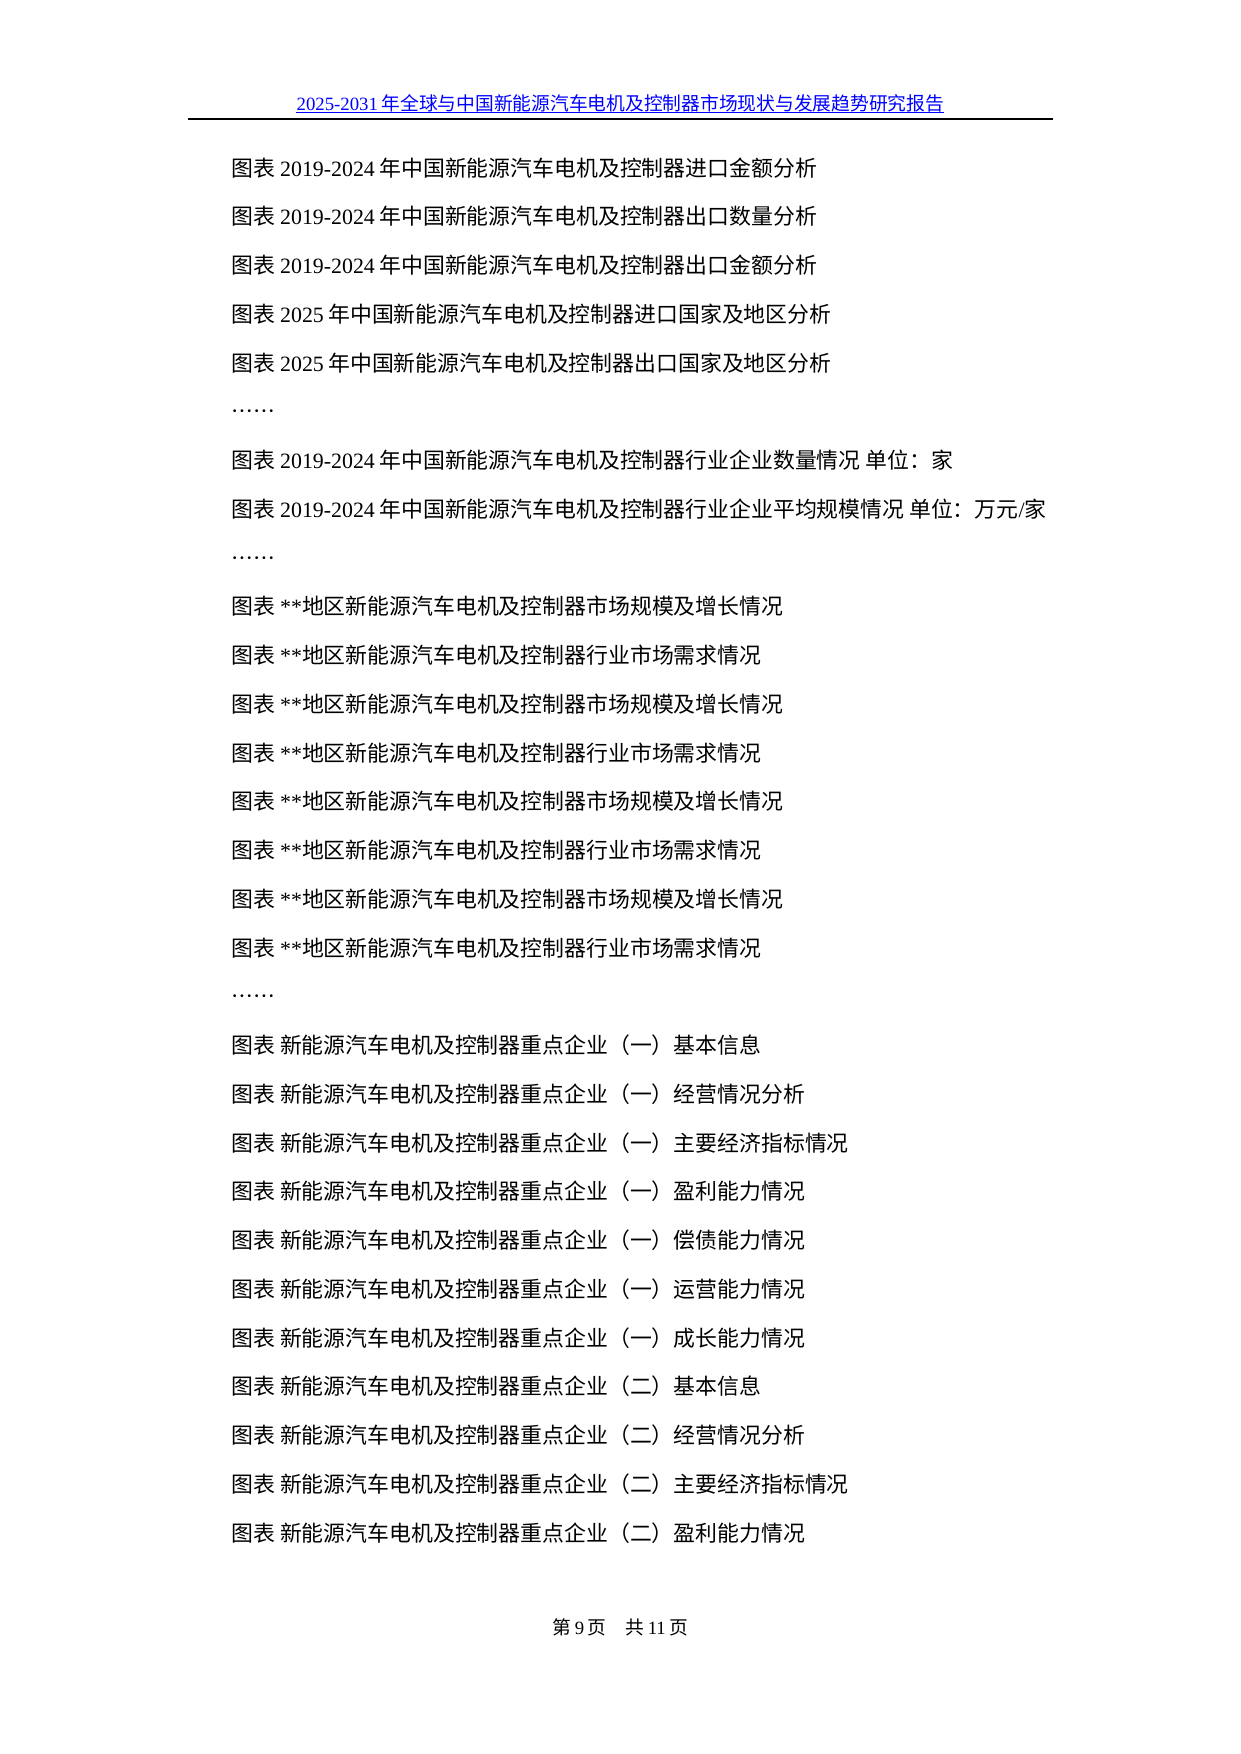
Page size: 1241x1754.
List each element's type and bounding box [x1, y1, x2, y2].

text [187, 150, 1053, 1548]
